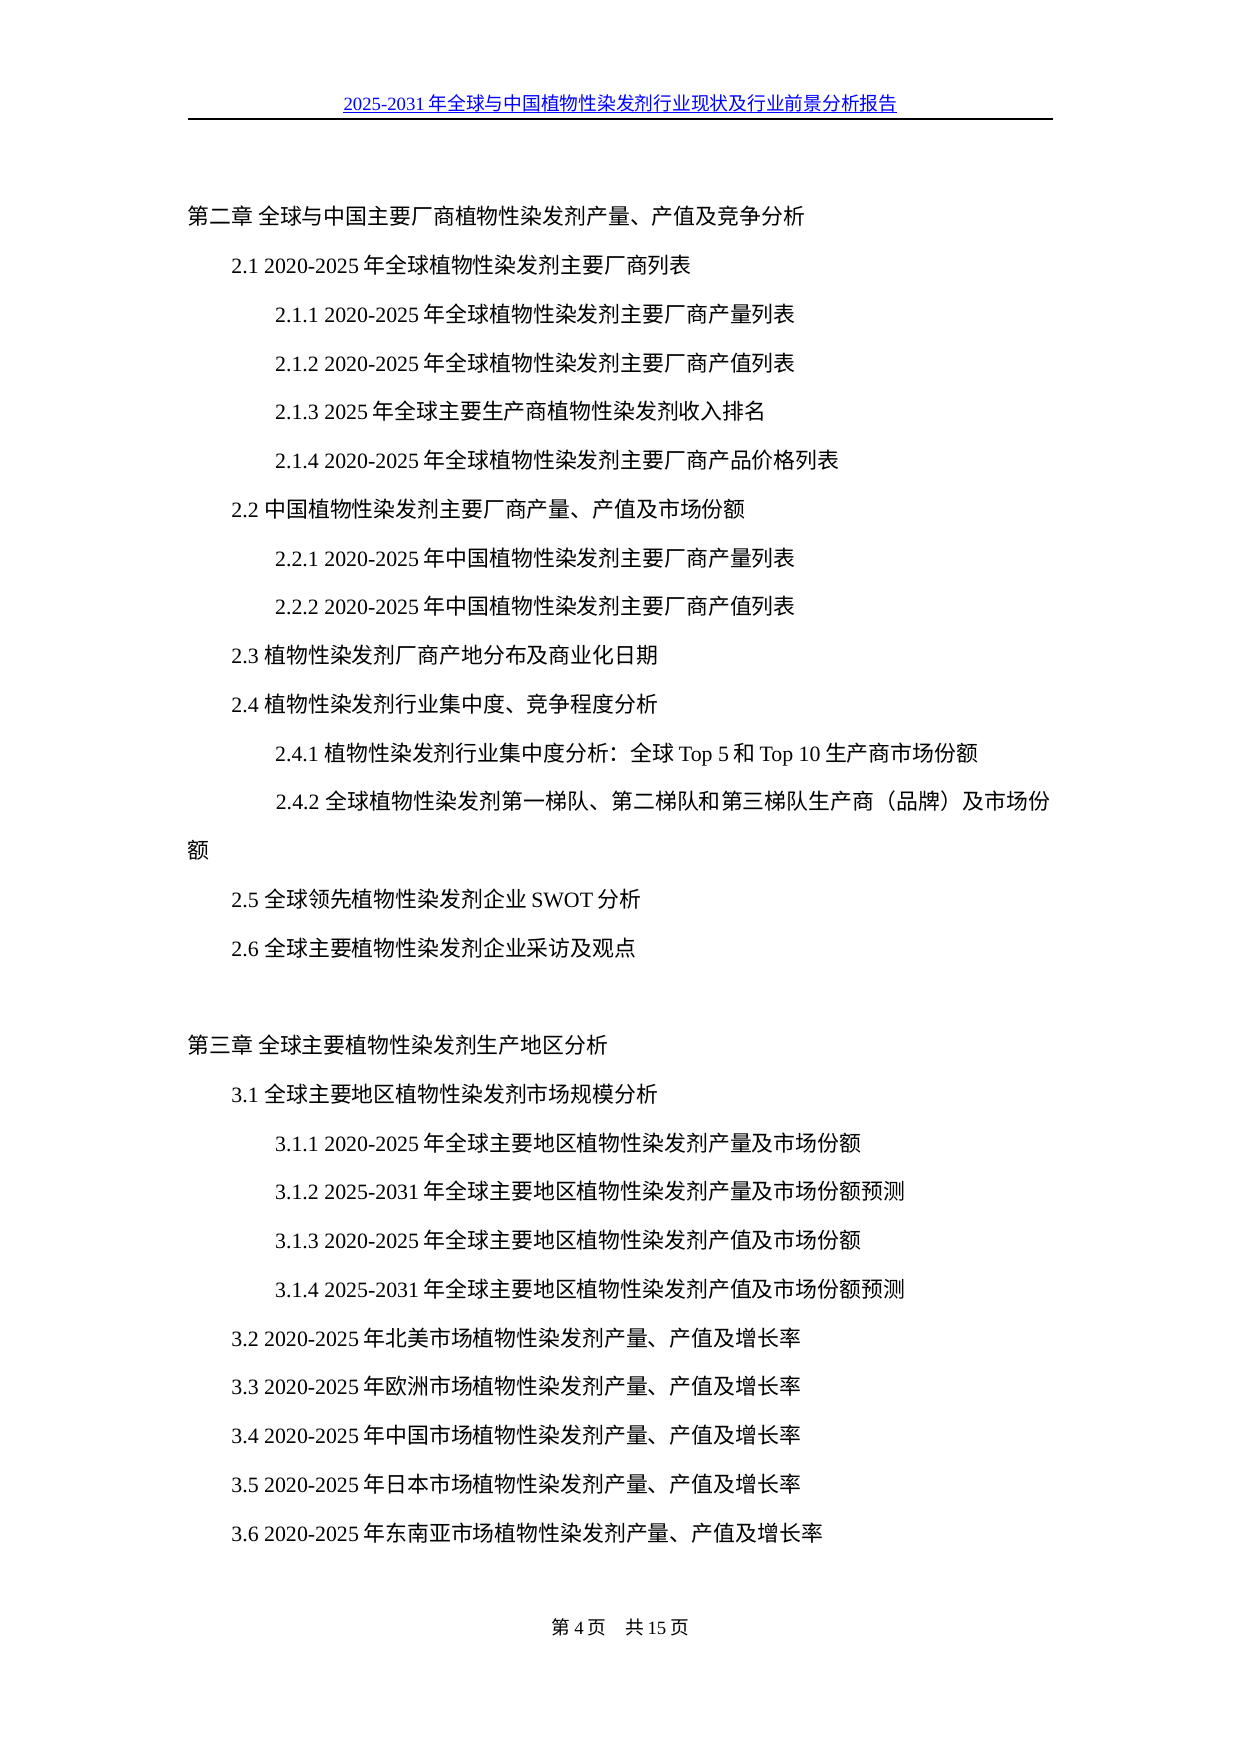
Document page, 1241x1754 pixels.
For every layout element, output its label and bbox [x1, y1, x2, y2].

text [187, 150, 1053, 1548]
